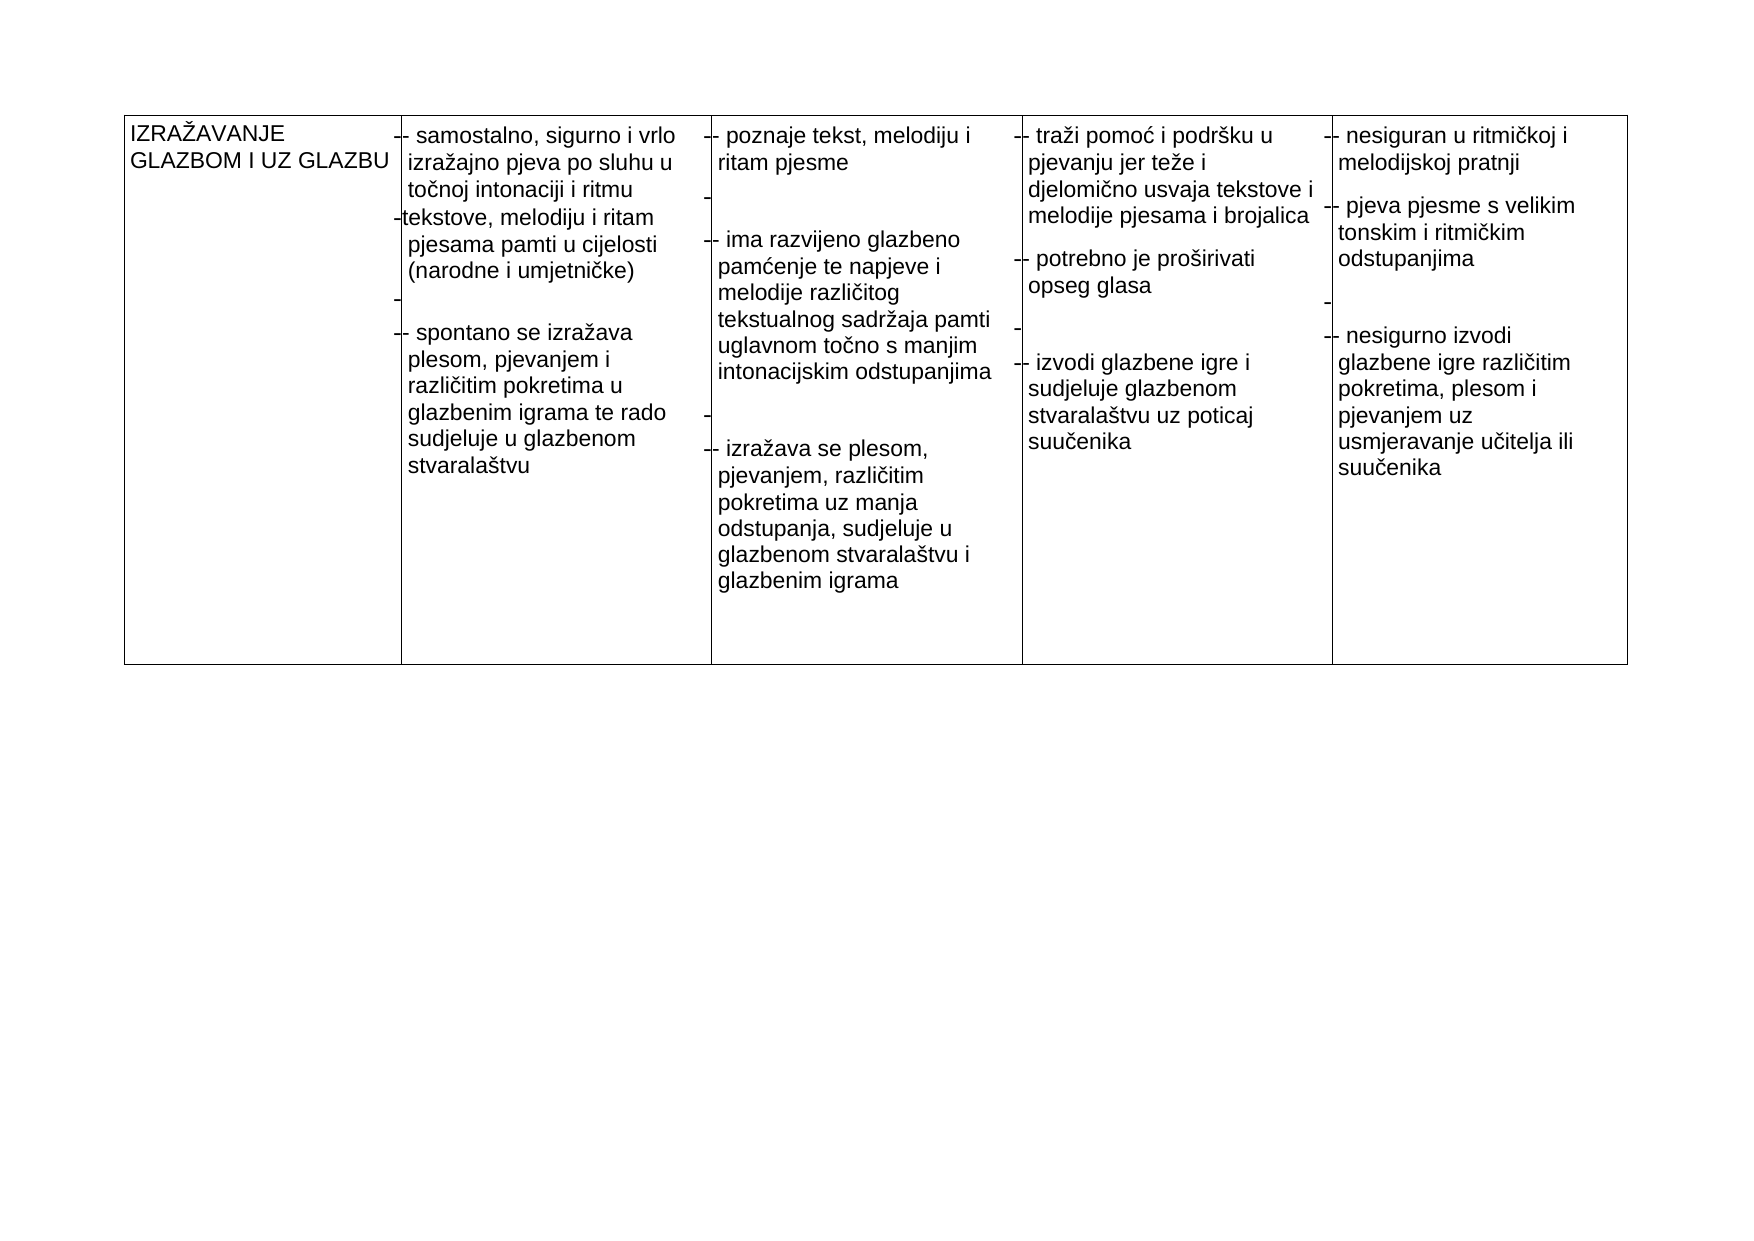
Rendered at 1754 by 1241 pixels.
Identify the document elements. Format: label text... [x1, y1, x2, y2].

table_cell - nesiguran u ritmičkoj i melodijskoj pratnji - pjeva pjesme s velikim tonskim i ritmičkim odstupanjima - nesigurno izvodi glazbene igre različitim pokretima, plesom i pjevanjem uz usmjeravanje učitelja ili suučenika [1333, 116, 1627, 664]
table_cell - traži pomoć i podršku u pjevanju jer teže i djelomično usvaja tekstove i melodije pjesama i brojalica - potrebno je proširivati opseg glasa - izvodi glazbene igre i sudjeluje glazbenom stvaralaštvu uz poticaj suučenika [1023, 116, 1332, 664]
table_cell - samostalno, sigurno i vrlo izražajno pjeva po sluhu u točnoj intonaciji i ritmu tekstove, melodiju i ritam pjesama pamti u cijelosti (narodne i umjetničke) - spontano se izražava plesom, pjevanjem i različitim pokretima u glazbenim igrama te rado sudjeluje u glazbenom stvaralaštvu [402, 116, 711, 664]
table_cell - poznaje tekst, melodiju i ritam pjesme - ima razvijeno glazbeno pamćenje te napjeve i melodije različitog tekstualnog sadržaja pamti uglavnom točno s manjim intonacijskim odstupanjima - izražava se plesom, pjevanjem, različitim pokretima uz manja odstupanja, sudjeluje u glazbenom stvaralaštvu i glazbenim igrama [712, 116, 1022, 664]
table_cell IZRAŽAVANJE GLAZBOM I UZ GLAZBU [125, 116, 401, 664]
